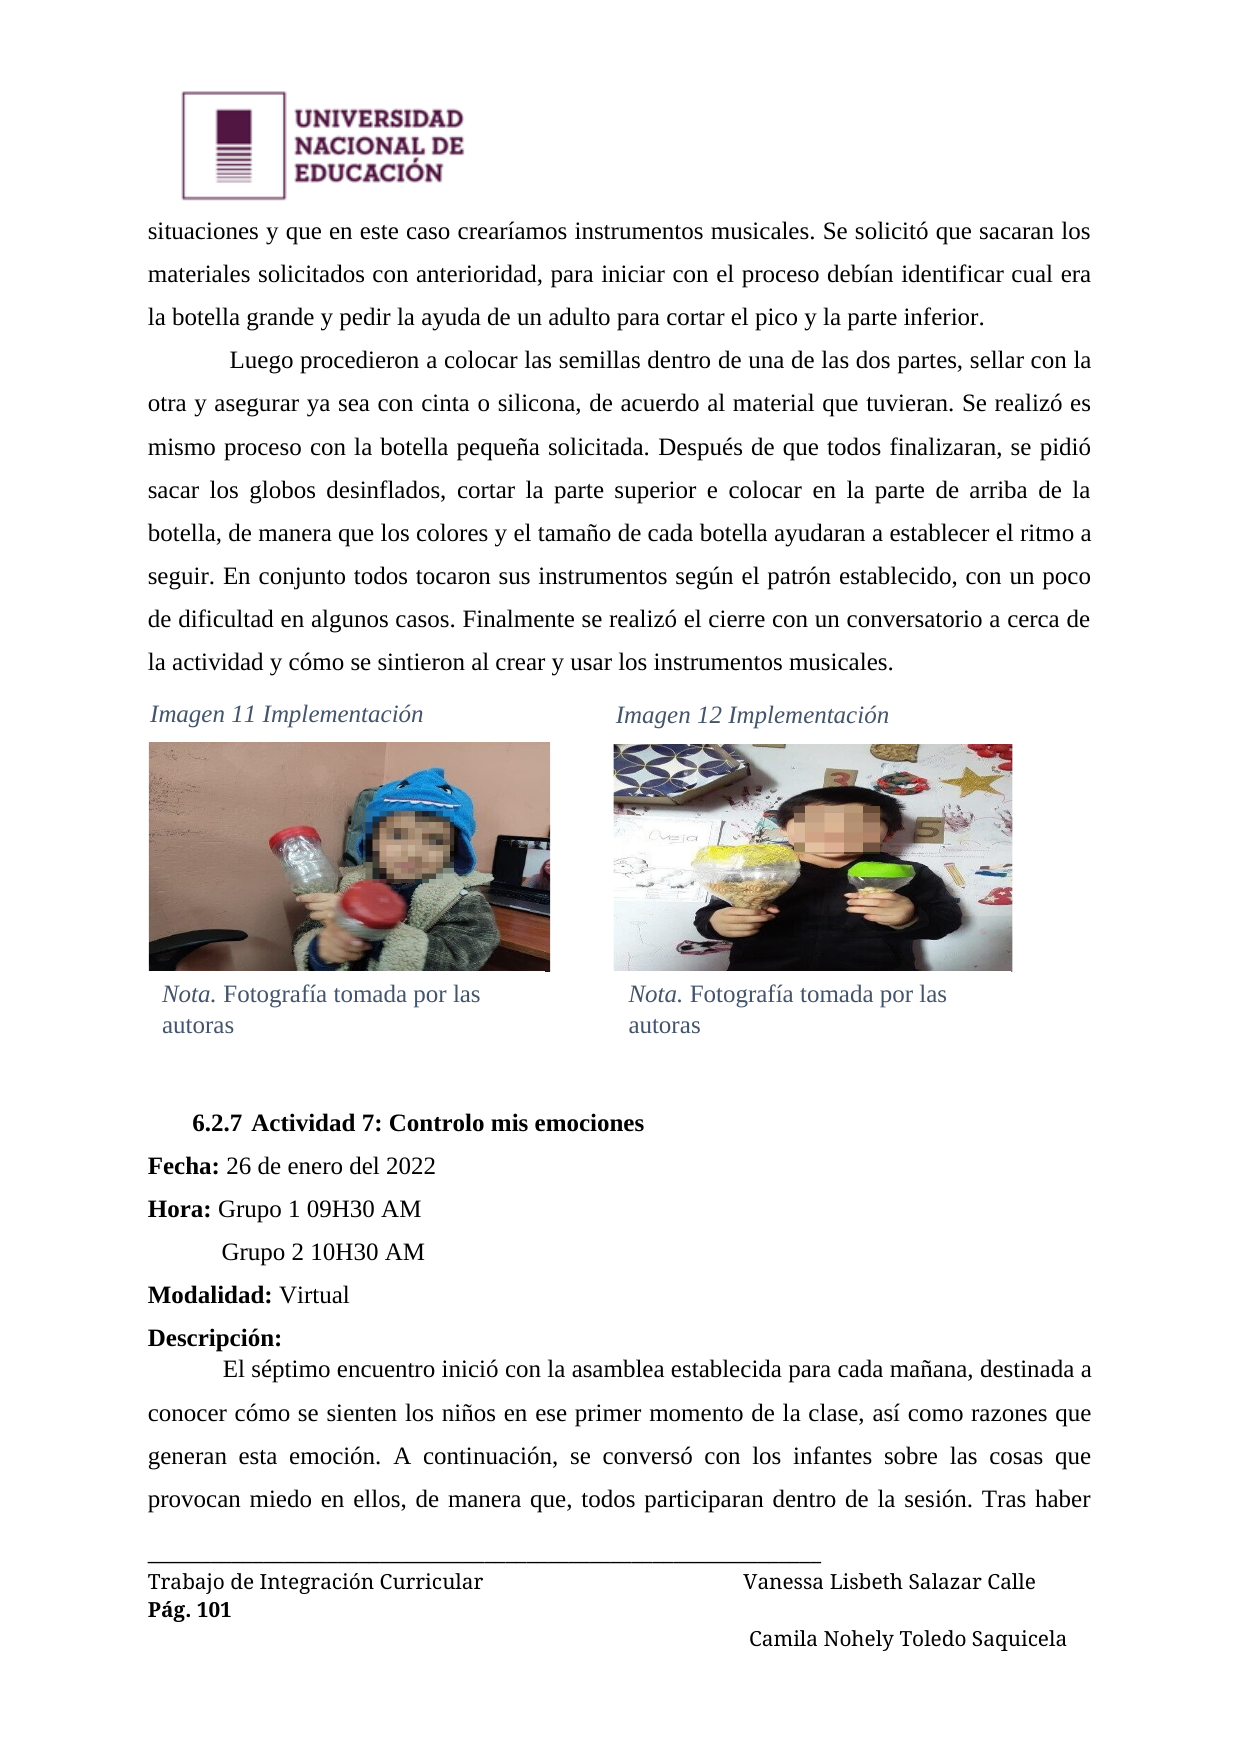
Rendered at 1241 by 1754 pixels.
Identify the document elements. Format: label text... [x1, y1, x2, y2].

text A continuación, con la jeringa debían sacar un poco de agua y colocar de forma suave y continua sobre el dibujo, de manera que pudieran observar como este se desprendía de la superficie y empezaba a flotar. En algunos casos, esto sucedía en el primer intento que realizaban, sin embargo, otros tuvieron que realizarlo diversas veces hasta lograrlo, sin perder la ilusión y la curiosidad de que esto sucediera. Un aspecto importante a resaltar es que algunos se asustaron al ver que el insecto que dibujaron empezaba a moverse en el plato, por lo que, recurrían inmediatamente a los padres, otros comentaban emocionados que su dibujo si flotó, que se rompió o lo que haya sucedido en su experimento. Finalmente, cada uno debía mencionar qué dibujo y cómo se sintió al ver lo que ocurría con el dibujo. [148, 561, 1092, 935]
picture [161, 1013, 563, 1242]
text Hora: Grupo 1 09H30 AM [148, 1413, 1092, 1442]
subtitle Actividad 8: La cajita atrapa monstruos [192, 1085, 1092, 1356]
text Modalidad: Virtual [148, 1499, 1092, 1528]
picture [599, 1012, 1003, 1239]
text Fecha: 28 de enero del 2022 [148, 1370, 1092, 1399]
text Grupo 2 10H30 AM [148, 1456, 1092, 1485]
picture [147, 73, 493, 216]
